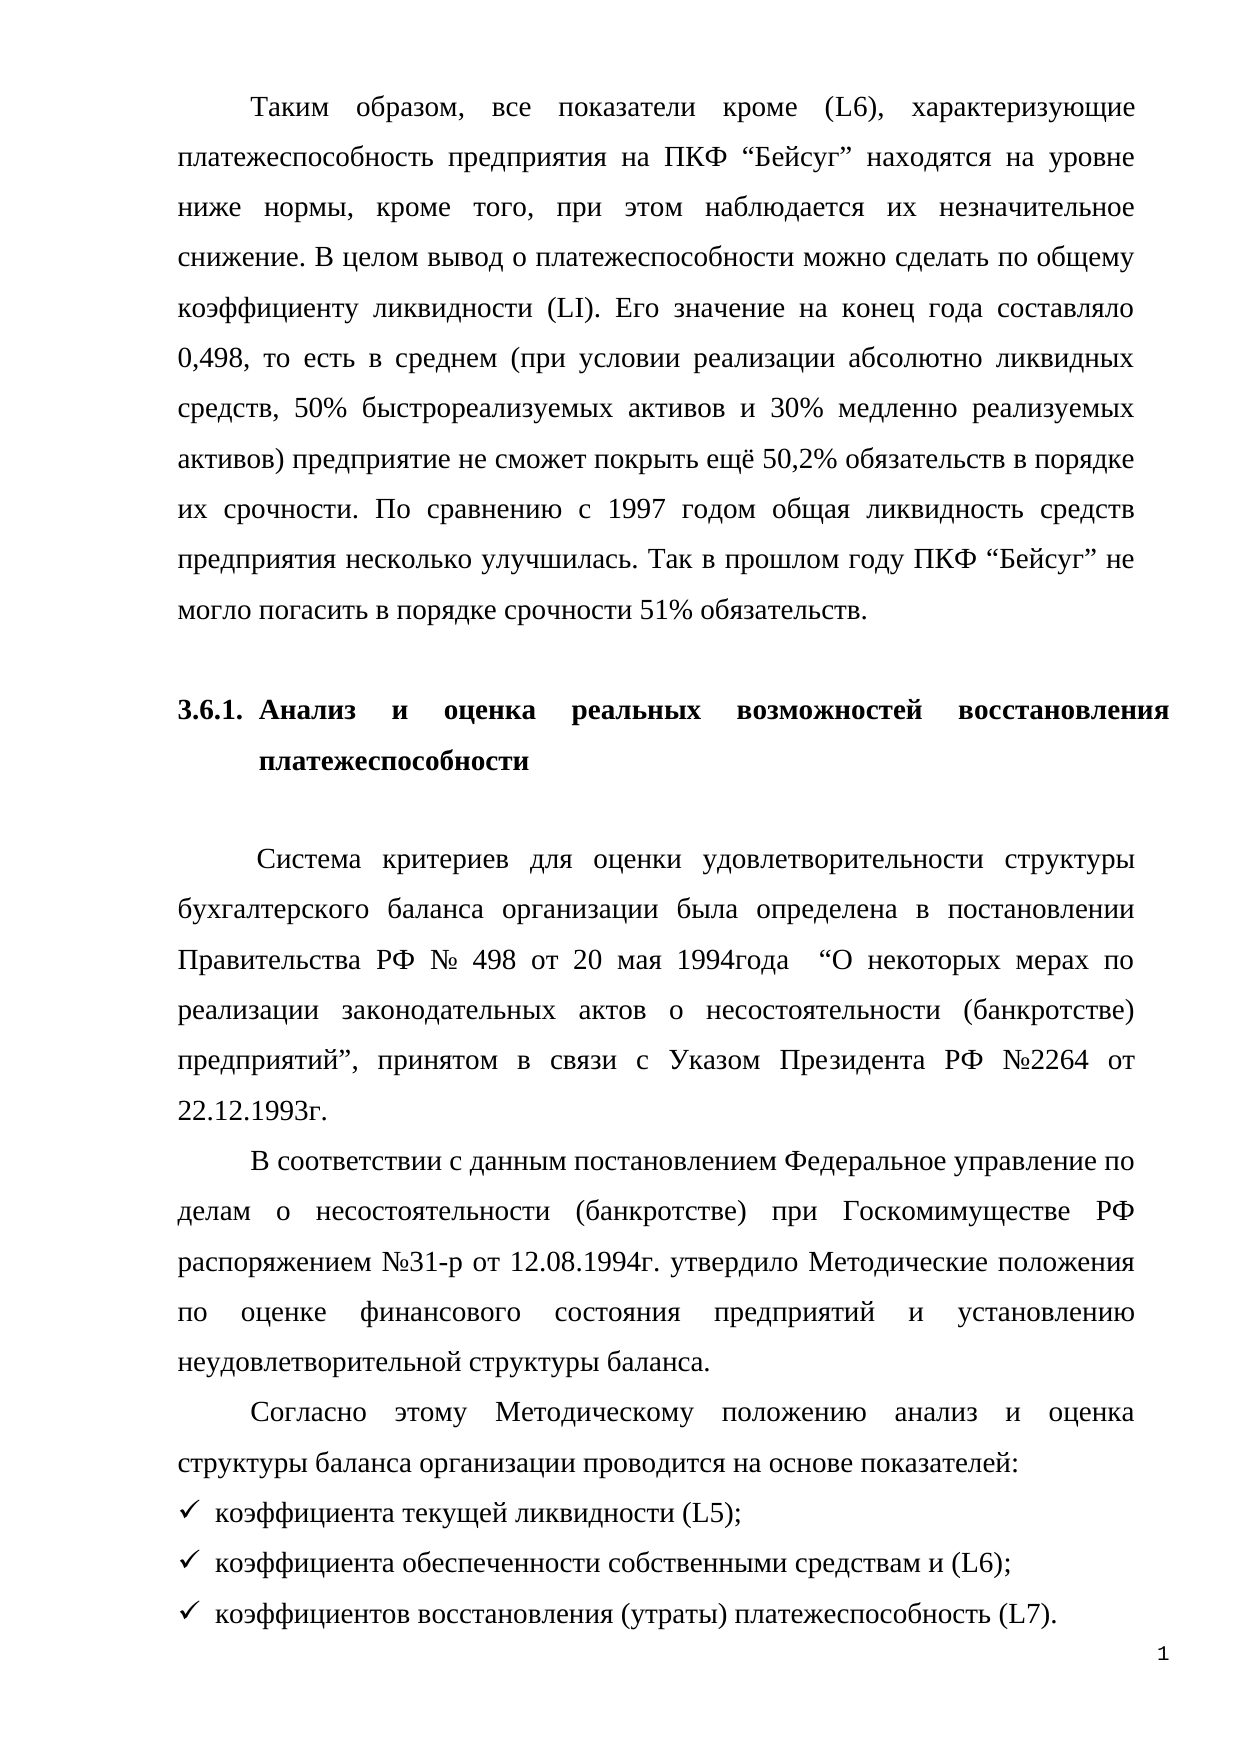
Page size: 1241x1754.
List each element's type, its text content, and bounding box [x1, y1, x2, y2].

text Согласно этому Методическому положению анализ и оценка структуры баланса организации проводится на основе показателей: [177, 1394, 1135, 1478]
text Таким образом, все показатели кроме (L6), характеризующие платежеспособность предприятия на ПКФ “Бейсуг” находятся на уровне ниже нормы, кроме того, при этом наблюдается их незначительное снижение. В целом вывод о платежеспособности можно сделать по общему коэффициенту ликвидности (LI). Его значение на конец года составляло 0,498, то есть в среднем (при условии реализации абсолютно ликвидных средств, 50% быстрореализуемых активов и 30% медленно реализуемых активов) предприятие не сможет покрыть ещё 50,2% обязательств в порядке их срочности. По сравнению с 1997 годом общая ликвидность средств предприятия несколько улучшилась. Так в прошлом году ПКФ “Бейсуг” не могло погасить в порядке срочности 51% обязательств. [177, 89, 1135, 625]
list коэффициента текущей ликвидности (L5); [177, 1495, 1135, 1529]
list коэффициентов восстановления (утраты) платежеспособность (L7). [177, 1596, 1135, 1630]
text В соответствии с данным постановлением Федеральное управление по делам о несостоятельности (банкротстве) при Госкомимуществе РФ распоряжением №31-р от 12.08.1994г. утвердило Методические положения по оценке финансового состояния предприятий и установлению неудовлетворительной структуры баланса. [177, 1143, 1135, 1378]
subtitle Анализ и оценка реальных возможностей восстановления платежеспособности [177, 692, 1169, 776]
list коэффициента обеспеченности собственными средствам и (L6); [177, 1546, 1135, 1579]
text Система критериев для оценки удовлетворительности структуры бухгалтерского баланса организации была определена в постановлении Правительства РФ № 498 от 20 мая 1994года “О некоторых мерах по реализации законодательных актов о несостоятельности (банкротстве) предприятий”, принятом в связи с Указом Президента РФ №2264 от 22.12.1993г. [177, 841, 1135, 1126]
